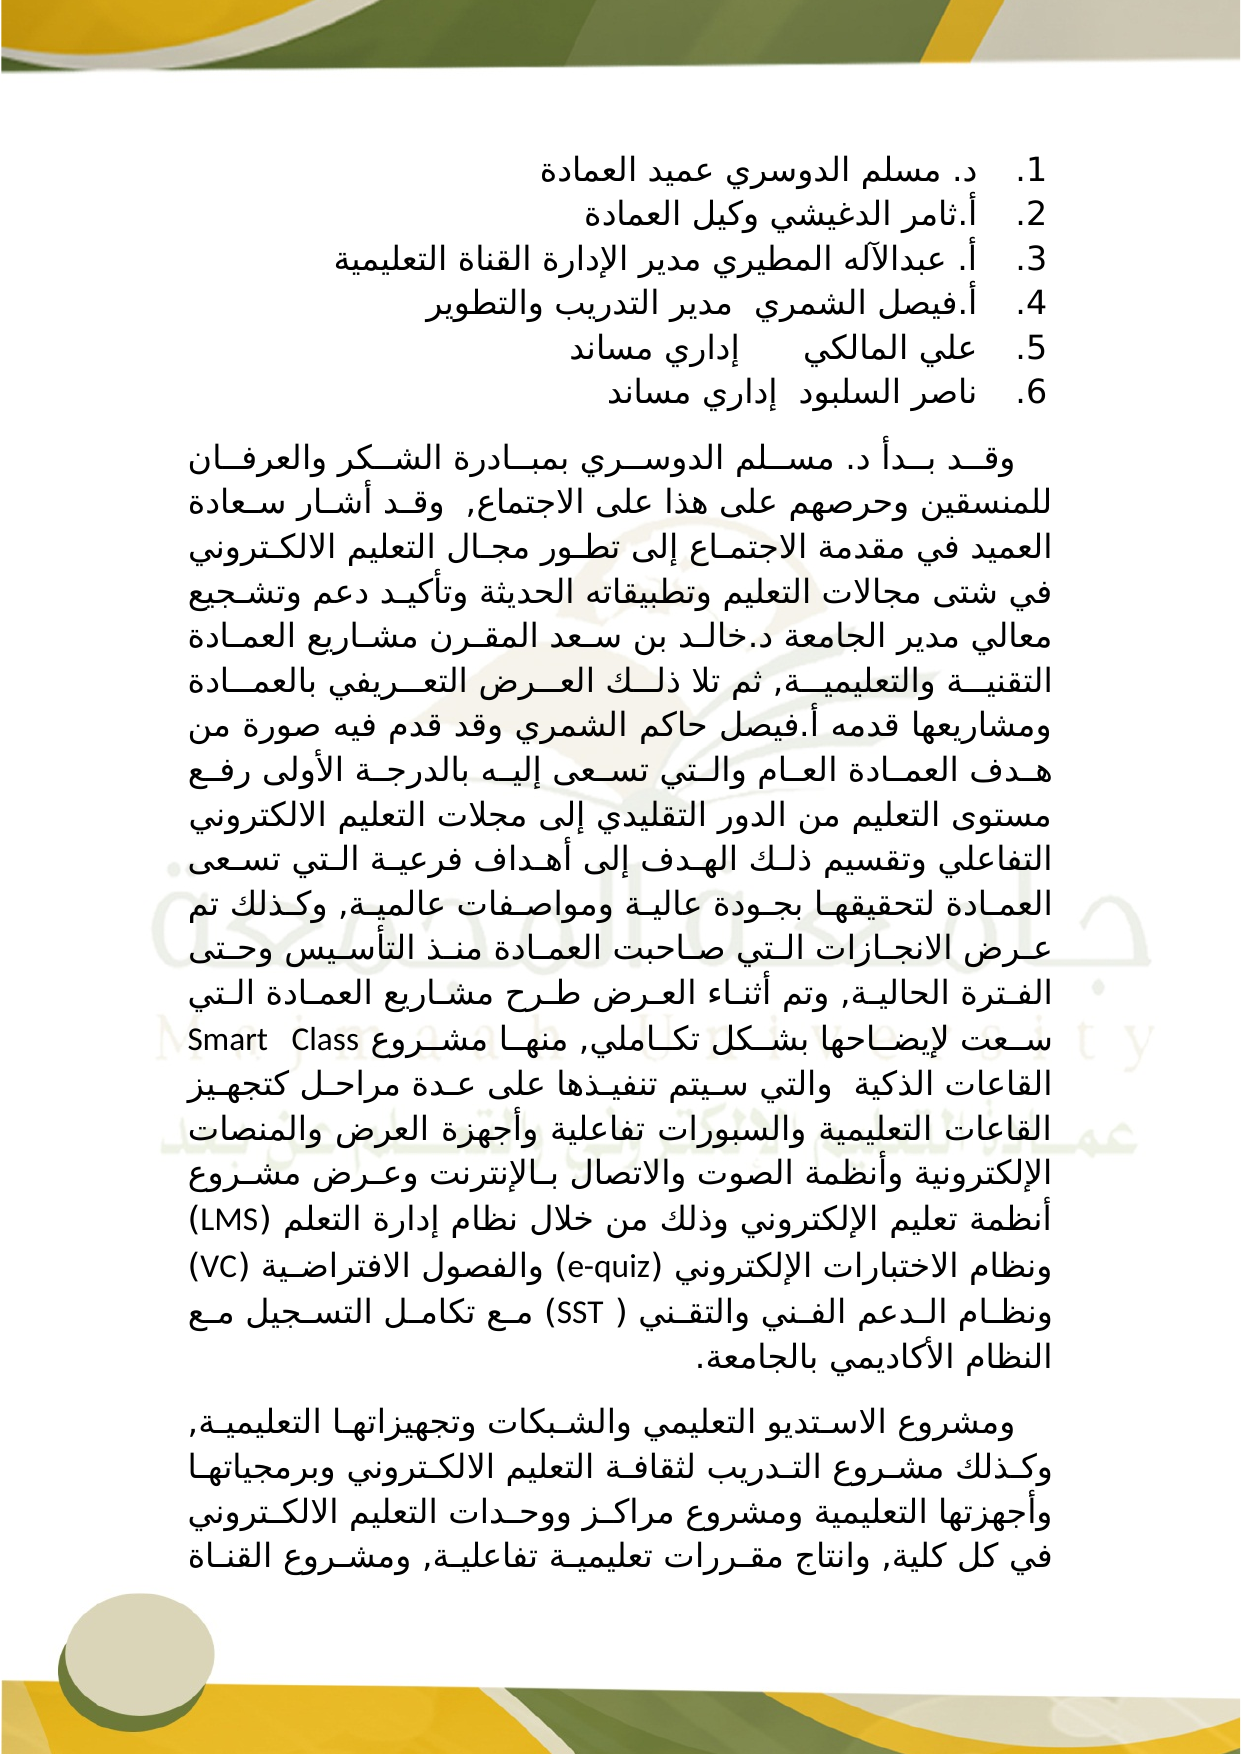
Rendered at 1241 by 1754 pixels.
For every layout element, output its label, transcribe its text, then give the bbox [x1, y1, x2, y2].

list أ.ثامر الدغيشي وكيل العمادة [187, 194, 1015, 233]
list أ. عبدالآله المطيري مدير الإدارة القناة التعليمية [187, 239, 1015, 278]
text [187, 1403, 1053, 1576]
picture [1, 0, 1241, 1754]
list ناصر السلبود إداري مساند [187, 373, 1015, 412]
list علي المالكي إداري مساند [187, 328, 1015, 367]
list د. مسلم الدوسري عميد العمادة [187, 150, 1015, 189]
text وقد بدأ د. مسلم الدوسري بمبادرة الشكر والعرفان للمنسقين وحرصهم على هذا على الاجتماع, وقد أشار سعادة العميد في مقدمة الاجتماع إلى تطور مجال التعليم الالكتروني في شتى مجالات التعليم وتطبيقاته الحديثة وتأكيد دعم وتشجيع معالي مدير الجامعة د.خالد بن سعد المقرن مشاريع العمادة التقنية والتعليمية, ثم تلا ذلك العرض التعريفي بالعمادة ومشاريعها قدمه أ.فيصل حاكم الشمري وقد قدم فيه صورة من هدف العمادة العام والتي تسعى إليه بالدرجة الأولى رفع مستوى التعليم من الدور التقليدي إلى مجلات التعليم الالكتروني التفاعلي وتقسيم ذلك الهدف إلى أهداف فرعية التي تسعى العمادة لتحقيقها بجودة عالية ومواصفات عالمية, وكذلك تم عرض الانجازات التي صاحبت العمادة منذ التأسيس وحتى الفترة الحالية, وتم أثناء العرض طرح مشاريع العمادة التي سعت لإيضاحها بشكل تكاملي, منها مشروع Smart Class القاعات الذكية والتي سيتم تنفيذها على عدة مراحل كتجهيز القاعات التعليمية والسبورات تفاعلية وأجهزة العرض والمنصات الإلكترونية وأنظمة الصوت والاتصال بالإنترنت وعرض مشروع أنظمة تعليم الإلكتروني وذلك من خلال نظام إدارة التعلم (LMS) ونظام الاختبارات الإلكتروني (e-quiz) والفصول الافتراضية (VC) ونظام الدعم الفني والتقني ( SST) مع تكامل التسجيل مع النظام الأكاديمي بالجامعة. [187, 438, 1053, 1376]
list أ.فيصل الشمري مدير التدريب والتطوير [187, 284, 1015, 323]
